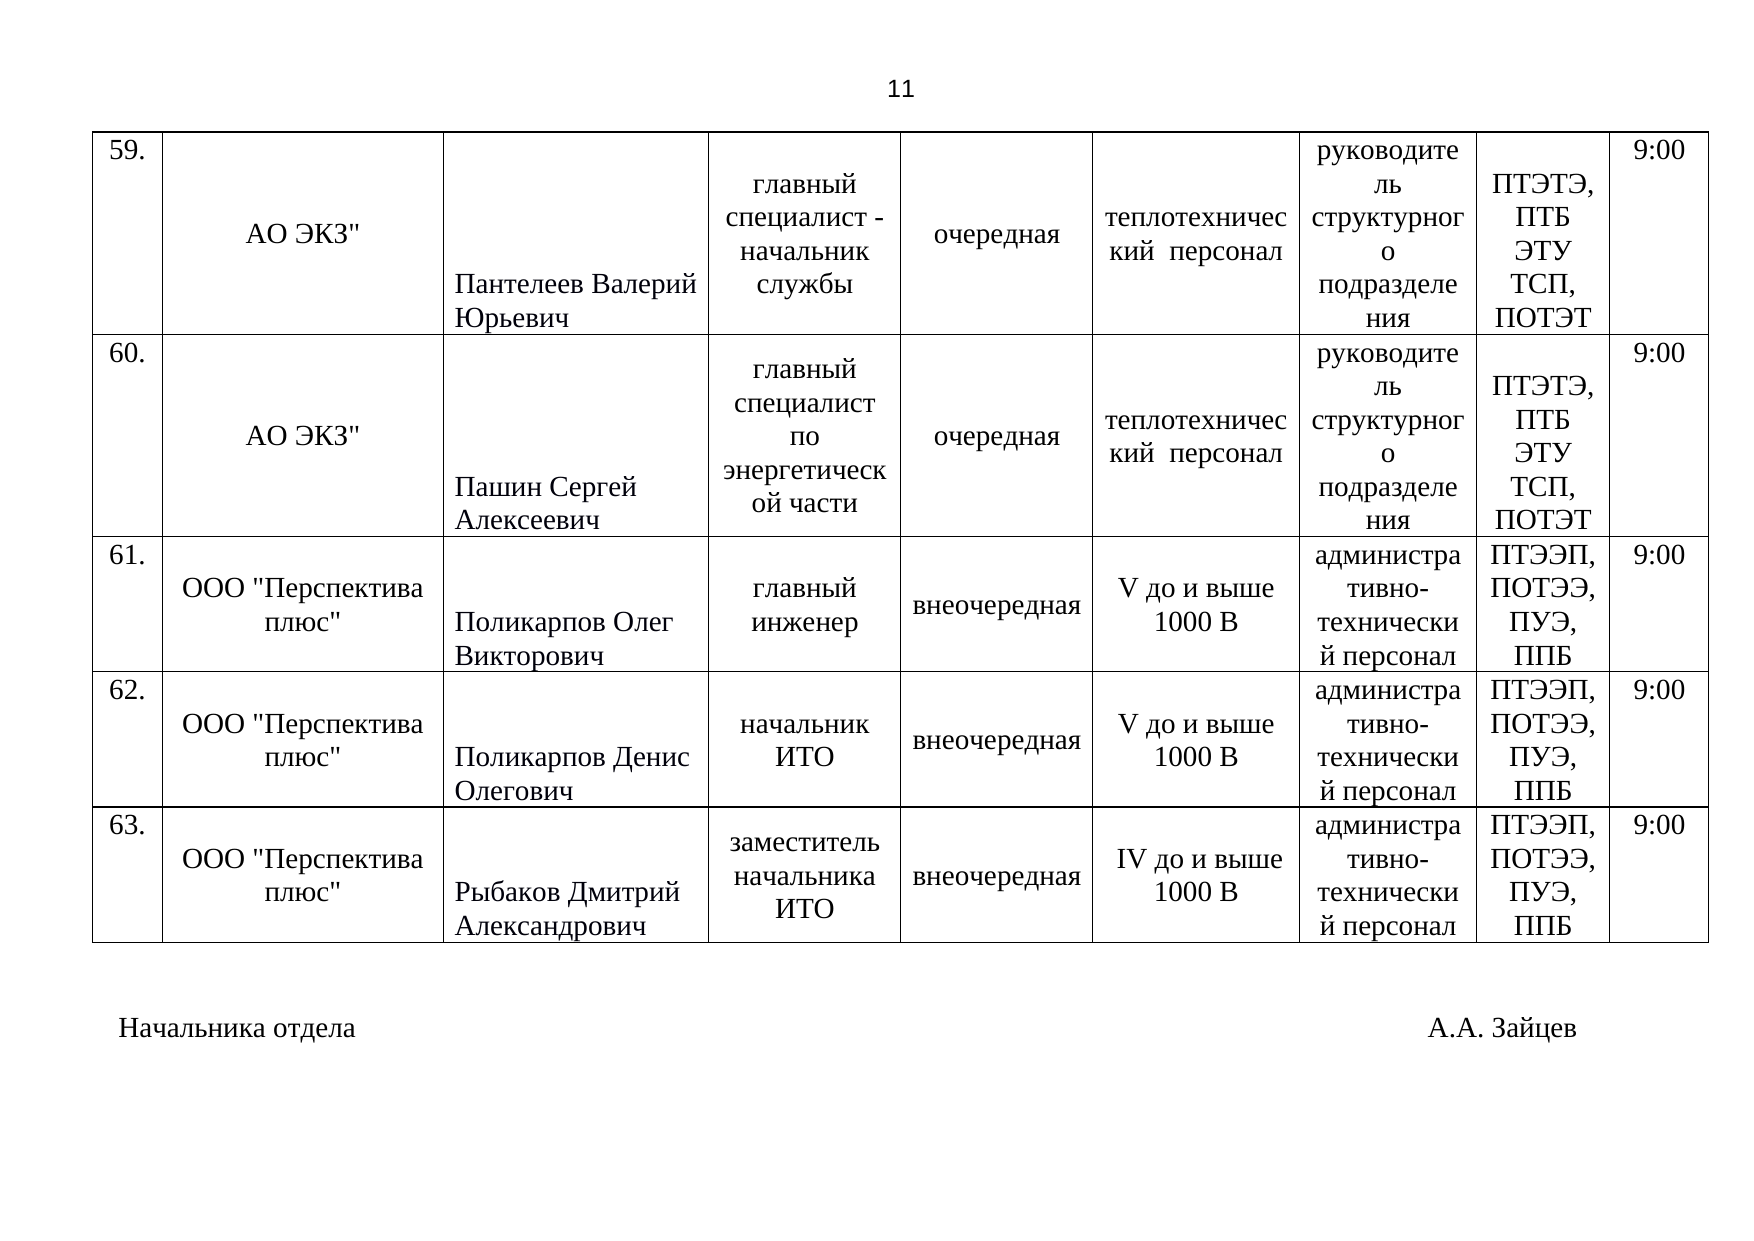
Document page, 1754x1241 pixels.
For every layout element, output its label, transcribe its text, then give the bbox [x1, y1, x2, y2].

table_cell внеочередная [901, 537, 1092, 671]
table_cell V до и выше 1000 В [1093, 672, 1299, 806]
table_cell 9:00 [1610, 335, 1708, 536]
table_cell главный специалист - начальник службы [709, 133, 900, 334]
table_cell 9:00 [1610, 672, 1708, 806]
table_cell 9:00 [1610, 808, 1708, 942]
table_cell ПТЭЭП, ПОТЭЭ, ПУЭ, ППБ [1477, 808, 1609, 942]
text Начальника отдела А.А. Зайцев [118, 1010, 1683, 1043]
table_cell V до и выше 1000 В [1093, 537, 1299, 671]
table_cell АО ЭКЗ" [163, 133, 443, 334]
table_cell административно-технический персонал [1300, 672, 1476, 806]
table_cell административно-технический персонал [1300, 537, 1476, 671]
table_cell начальник ИТО [709, 672, 900, 806]
table_cell очередная [901, 133, 1092, 334]
table_cell очередная [901, 335, 1092, 536]
table_cell внеочередная [901, 808, 1092, 942]
table_cell ООО "Перспектива плюс" [163, 808, 443, 942]
table_cell главный инженер [709, 537, 900, 671]
table_cell ПТЭТЭ, ПТБ ЭТУ ТСП, ПОТЭТ [1477, 335, 1609, 536]
table_cell ПТЭЭП, ПОТЭЭ, ПУЭ, ППБ [1477, 672, 1609, 806]
table_cell теплотехнический персонал [1093, 335, 1299, 536]
table_cell главный специалист по энергетической части [709, 335, 900, 536]
table_cell 9:00 [1610, 133, 1708, 334]
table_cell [1477, 133, 1609, 334]
table_cell [93, 672, 162, 806]
table_cell руководитель структурного подразделения [1300, 335, 1476, 536]
table_cell [93, 537, 162, 671]
table_cell Пантелеев Валерий Юрьевич [444, 133, 708, 334]
table_cell Поликарпов Олег Викторович [444, 537, 708, 671]
table_cell административно-технический персонал [1300, 808, 1476, 942]
table_cell АО ЭКЗ" [163, 335, 443, 536]
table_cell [1093, 133, 1299, 334]
table_cell Пашин Сергей Алексеевич [444, 335, 708, 536]
table_cell ПТЭЭП, ПОТЭЭ, ПУЭ, ППБ [1477, 537, 1609, 671]
table_cell ООО "Перспектива плюс" [163, 537, 443, 671]
table_cell 9:00 [1610, 537, 1708, 671]
table_cell [93, 133, 162, 334]
table_cell IV до и выше 1000 В [1093, 808, 1299, 942]
table_cell ООО "Перспектива плюс" [163, 672, 443, 806]
table_cell Поликарпов Денис Олегович [444, 672, 708, 806]
table_cell заместитель начальника ИТО [709, 808, 900, 942]
table_cell внеочередная [901, 672, 1092, 806]
table_cell Рыбаков Дмитрий Александрович [444, 808, 708, 942]
table_cell [93, 335, 162, 536]
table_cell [1300, 133, 1476, 334]
table_cell [93, 808, 162, 942]
